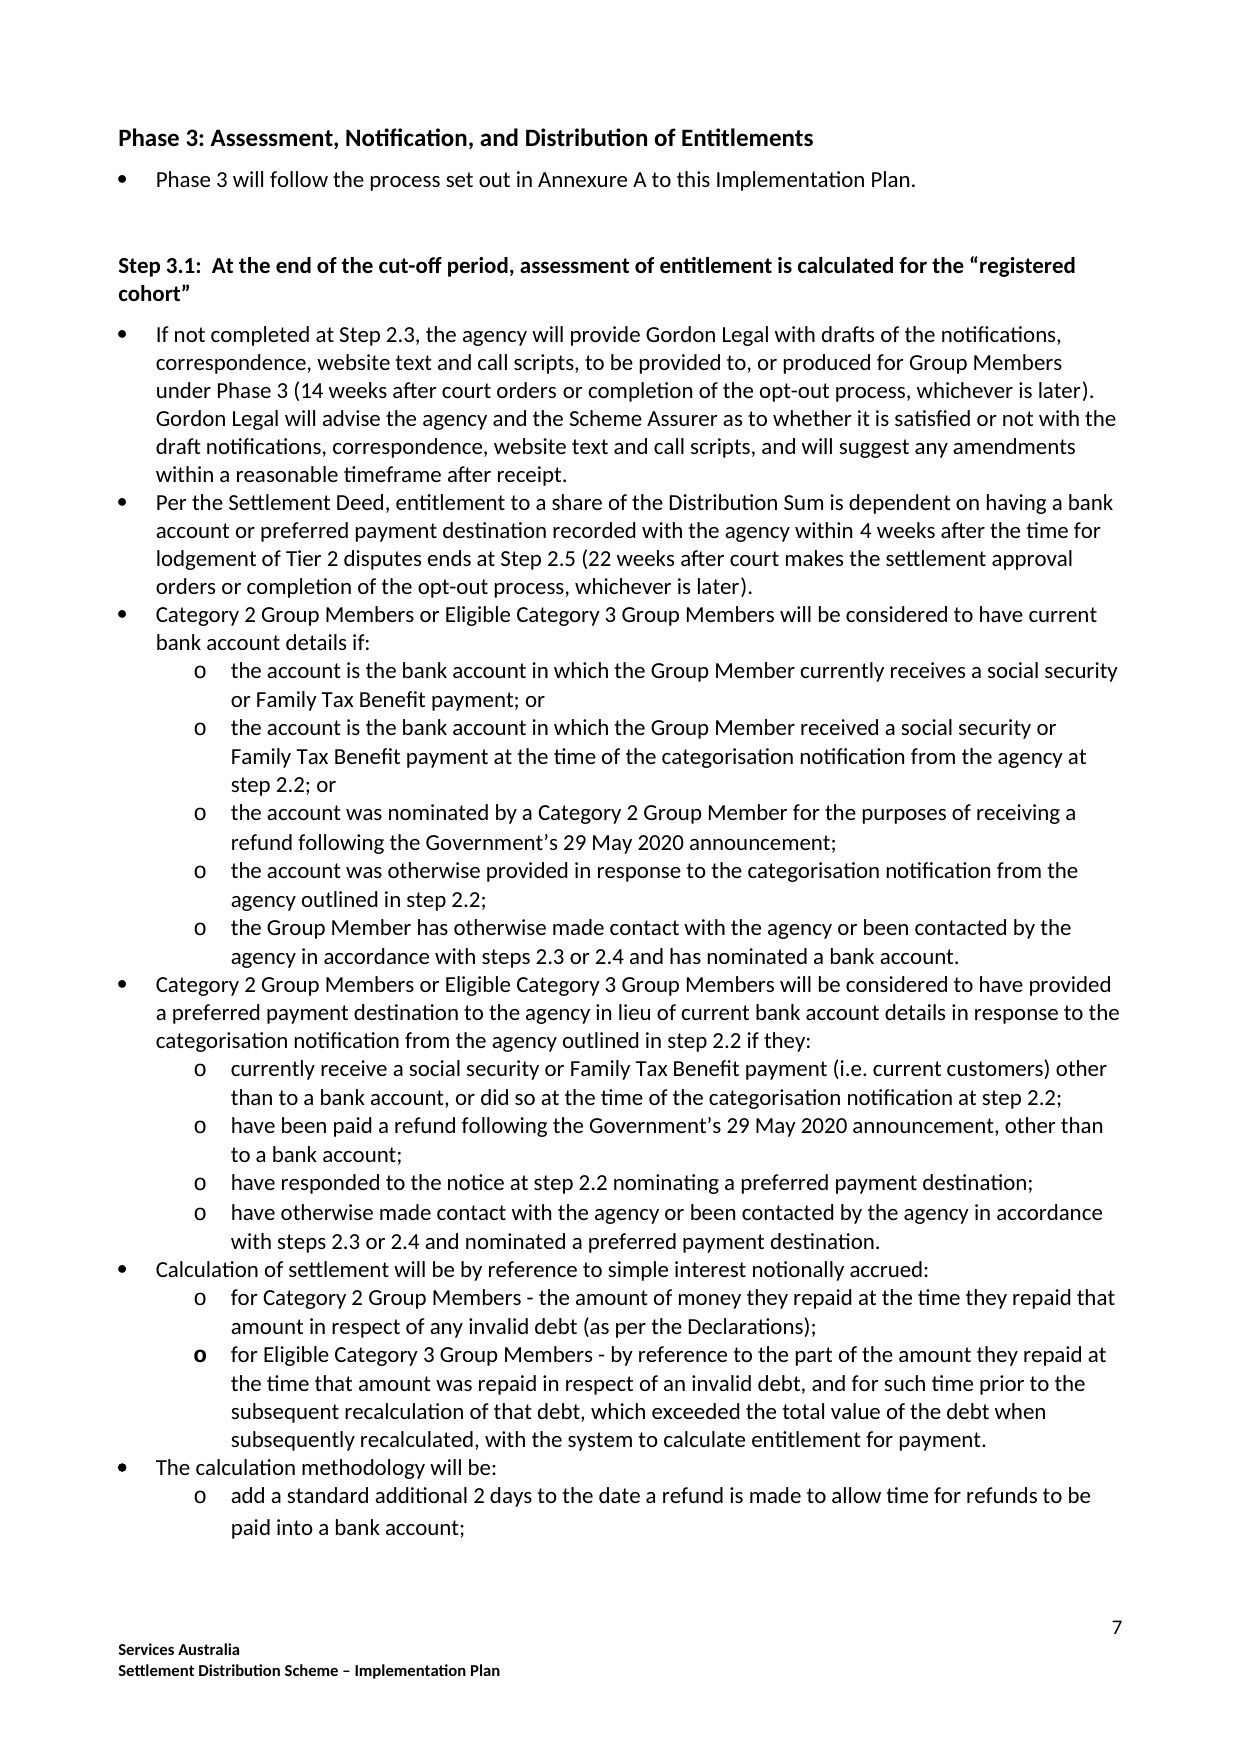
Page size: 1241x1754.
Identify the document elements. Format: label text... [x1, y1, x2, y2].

list the account was nominated by a Category 2 Group Member for the purposes of receiving a refund following the Government’s 29 May 2020 announcement; [193, 798, 1122, 856]
list The calculation methodology will be: [118, 1453, 1122, 1481]
subtitle Phase 3: Assessment, Notification, and Distribution of Entitlements [118, 122, 1122, 153]
list the account is the bank account in which the Group Member received a social security or Family Tax Benefit payment at the time of the categorisation notification from the agency at step 2.2; or [193, 713, 1122, 798]
list the Group Member has otherwise made contact with the agency or been contacted by the agency in accordance with steps 2.3 or 2.4 and has nominated a bank account. [193, 913, 1122, 970]
list for Category 2 Group Members - the amount of money they repaid at the time they repaid that amount in respect of any invalid debt (as per the Declarations); [193, 1283, 1122, 1340]
list have otherwise made contact with the agency or been contacted by the agency in accordance with steps 2.3 or 2.4 and nominated a preferred payment destination. [193, 1198, 1122, 1255]
list for Eligible Category 3 Group Members - by reference to the part of the amount they repaid at the time that amount was repaid in respect of an invalid debt, and for such time prior to the subsequent recalculation of that debt, which exceeded the total value of the debt when subsequently recalculated, with the system to calculate entitlement for payment. [193, 1340, 1122, 1453]
list add a standard additional 2 days to the date a refund is made to allow time for refunds to be paid into a bank account; [193, 1481, 1122, 1541]
list Per the Settlement Deed, entitlement to a share of the Distribution Sum is dependent on having a bank account or preferred payment destination recorded with the agency within 4 weeks after the time for lodgement of Tier 2 disputes ends at Step 2.5 (22 weeks after court makes the settlement approval orders or completion of the opt-out process, whichever is later). [118, 488, 1122, 600]
subtitle Step 3.1: At the end of the cut-off period, assessment of entitlement is calculated for the “registered cohort” [118, 251, 1122, 307]
list have responded to the notice at step 2.2 nominating a preferred payment destination; [193, 1168, 1122, 1198]
list Category 2 Group Members or Eligible Category 3 Group Members will be considered to have provided a preferred payment destination to the agency in lieu of current bank account details in response to the categorisation notification from the agency outlined in step 2.2 if they: [118, 970, 1122, 1054]
list the account was otherwise provided in response to the categorisation notification from the agency outlined in step 2.2; [193, 856, 1122, 913]
list have been paid a refund following the Government’s 29 May 2020 announcement, other than to a bank account; [193, 1111, 1122, 1168]
list Phase 3 will follow the process set out in Annexure A to this Implementation Plan. [118, 165, 1122, 193]
list currently receive a social security or Family Tax Benefit payment (i.e. current customers) other than to a bank account, or did so at the time of the categorisation notification at step 2.2; [193, 1054, 1122, 1111]
list Category 2 Group Members or Eligible Category 3 Group Members will be considered to have current bank account details if: [118, 600, 1122, 656]
list Calculation of settlement will be by reference to simple interest notionally accrued: [118, 1255, 1122, 1283]
list If not completed at Step 2.3, the agency will provide Gordon Legal with drafts of the notifications, correspondence, website text and call scripts, to be provided to, or produced for Group Members under Phase 3 (14 weeks after court orders or completion of the opt-out process, whichever is later). Gordon Legal will advise the agency and the Scheme Assurer as to whether it is satisfied or not with the draft notifications, correspondence, website text and call scripts, and will suggest any amendments within a reasonable timeframe after receipt. [118, 320, 1122, 488]
list the account is the bank account in which the Group Member currently receives a social security or Family Tax Benefit payment; or [193, 656, 1122, 713]
